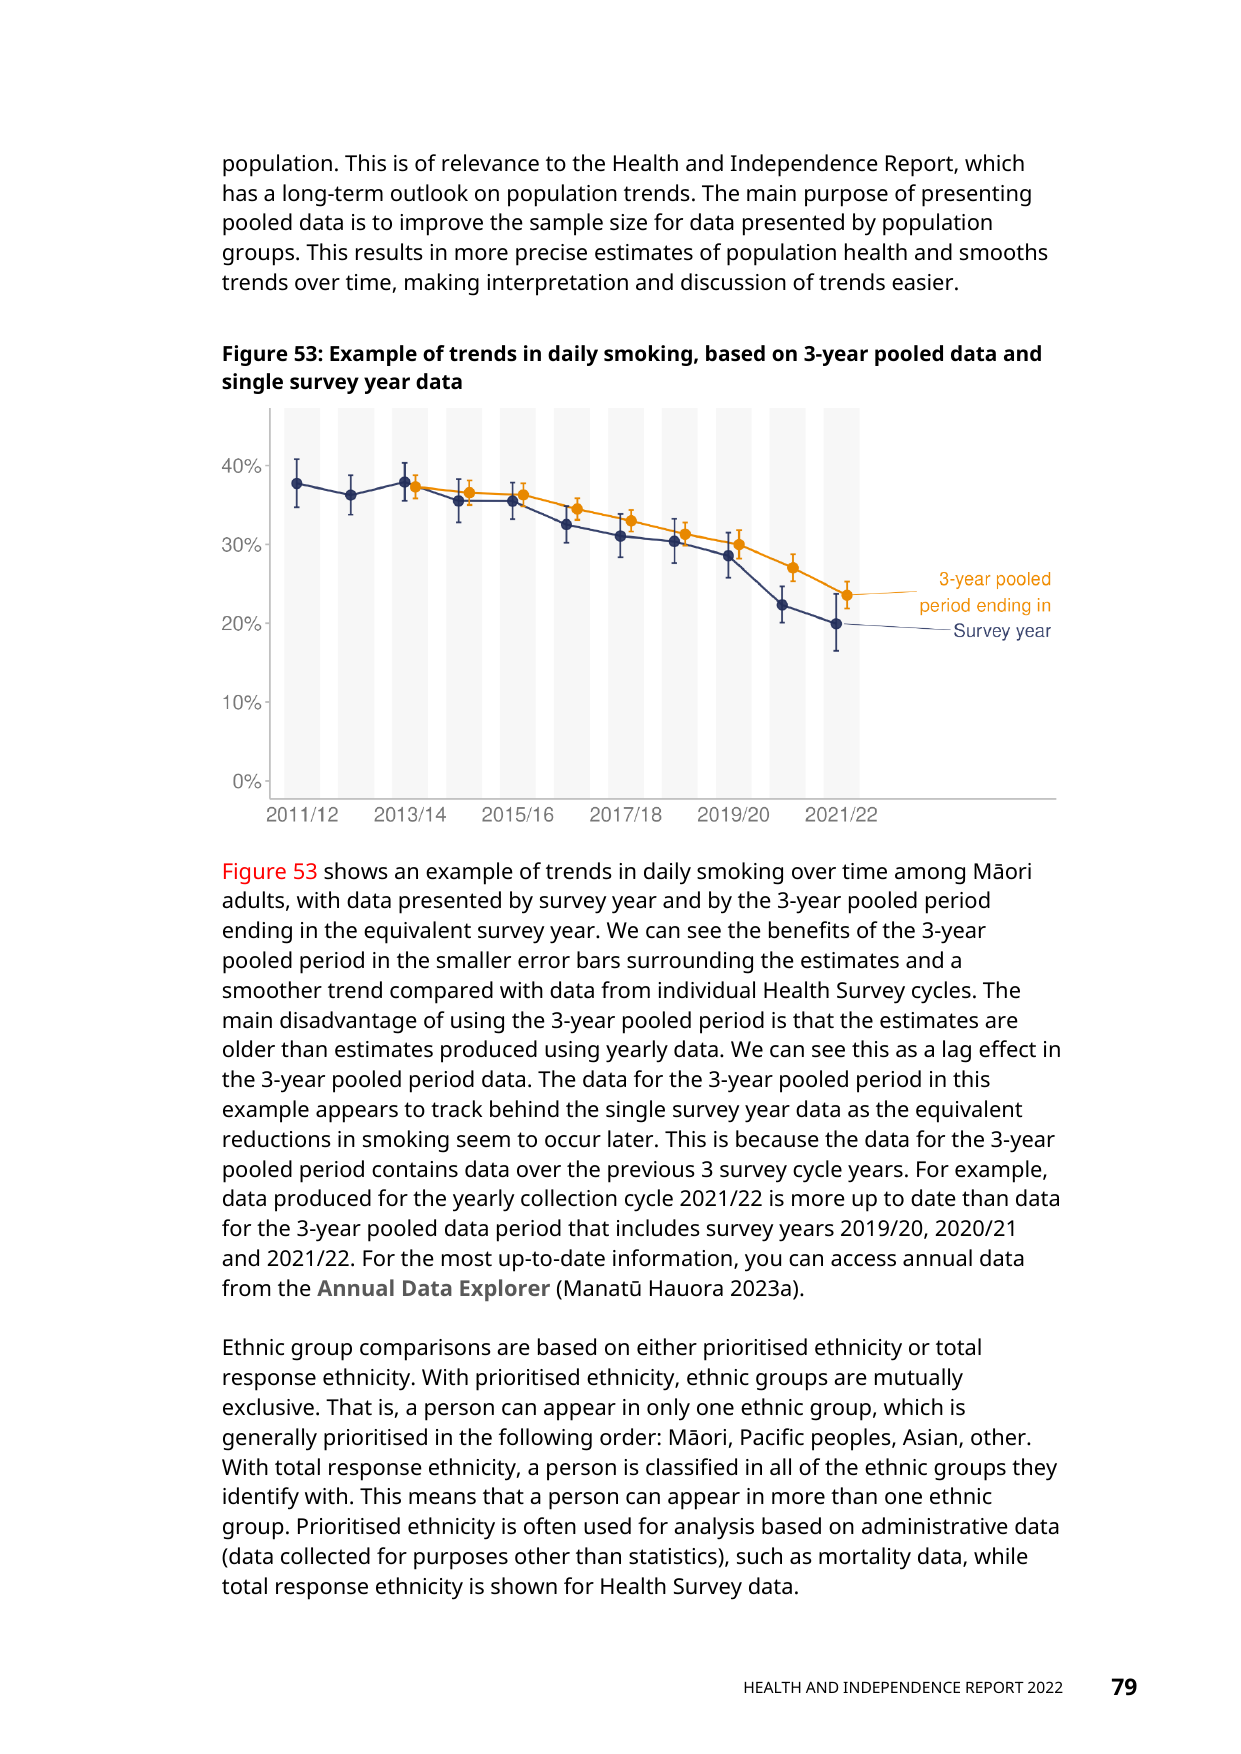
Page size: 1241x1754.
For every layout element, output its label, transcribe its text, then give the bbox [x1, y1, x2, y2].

text Figure 53 shows an example of trends in daily smoking over time among Māori adults, with data presented by survey year and by the 3-year pooled period ending in the equivalent survey year. We can see the benefits of the 3-year pooled period in the smaller error bars surrounding the estimates and a smoother trend compared with data from individual Health Survey cycles. The main disadvantage of using the 3-year pooled period is that the estimates are older than estimates produced using yearly data. We can see this as a lag effect in the 3-year pooled period data. The data for the 3-year pooled period in this example appears to track behind the single survey year data as the equivalent reductions in smoking seem to occur later. This is because the data for the 3-year pooled period contains data over the previous 3 survey cycle years. For example, data produced for the yearly collection cycle 2021/22 is more up to date than data for the 3-year pooled data period that includes survey years 2019/20, 2020/21 and 2021/22. For the most up-to-date information, you can access annual data from the Annual Data Explorer (Manatū Hauora 2023a). [222, 856, 1063, 1302]
picture [221, 408, 1057, 826]
text Ethnic group comparisons are based on either prioritised ethnicity or total response ethnicity. With prioritised ethnicity, ethnic groups are mutually exclusive. That is, a person can appear in only one ethnic group, which is generally prioritised in the following order: Māori, Pacific peoples, Asian, other. With total response ethnicity, a person is classified in all of the ethnic groups they identify with. This means that a person can appear in more than one ethnic group. Prioritised ethnicity is often used for analysis based on administrative data (data collected for purposes other than statistics), such as mortality data, while total response ethnicity is shown for Health Survey data. [222, 1332, 1063, 1600]
text Figure 53: Example of trends in daily smoking, based on 3-year pooled data and single survey year data [222, 339, 1063, 396]
